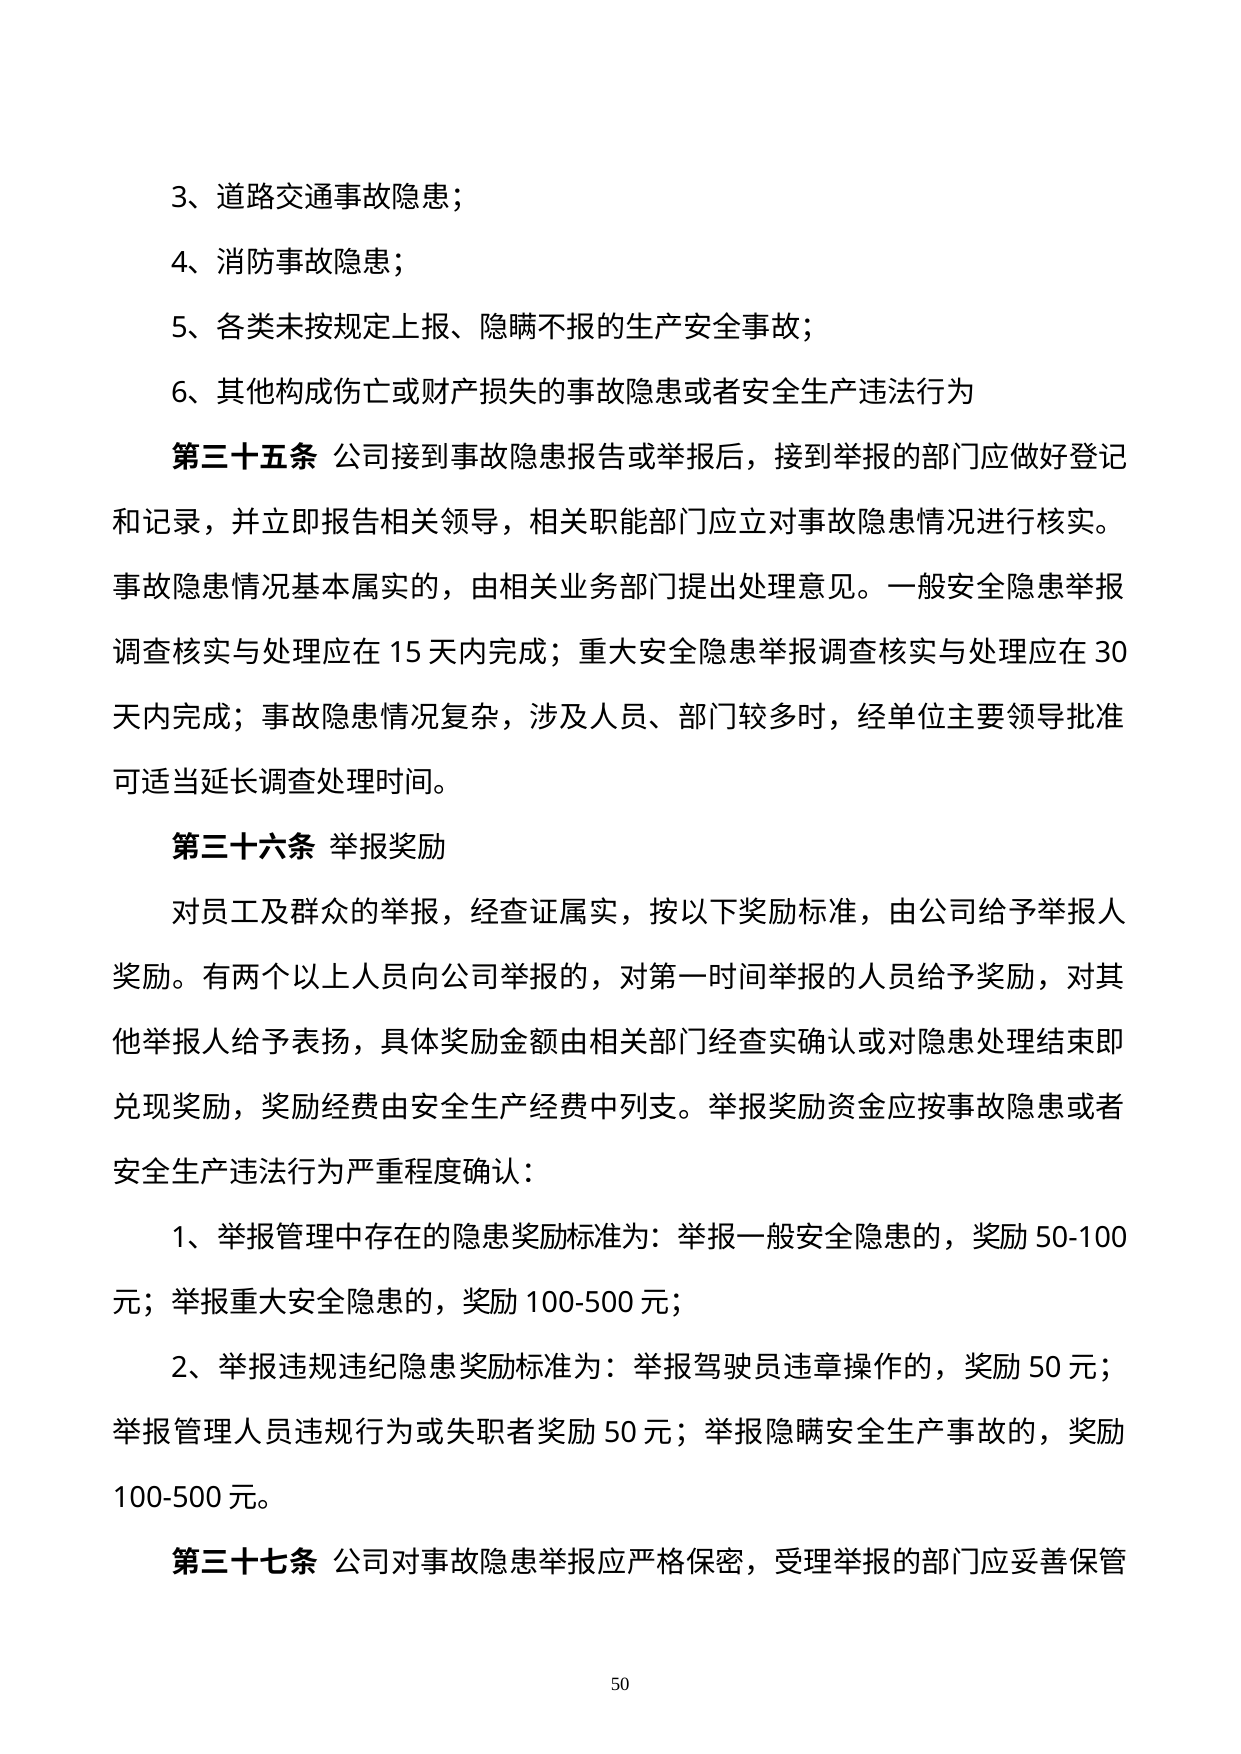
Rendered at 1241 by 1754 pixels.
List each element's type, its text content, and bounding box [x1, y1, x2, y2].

text 第三十五条 公司接到事故隐患报告或举报后，接到举报的部门应做好登记和记录，并立即报告相关领导，相关职能部门应立对事故隐患情况进行核实。事故隐患情况基本属实的，由相关业务部门提出处理意见。一般安全隐患举报调查核实与处理应在15天内完成；重大安全隐患举报调查核实与处理应在30天内完成；事故隐患情况复杂，涉及人员、部门较多时，经单位主要领导批准可适当延长调查处理时间。 [112, 422, 1128, 812]
text 3、道路交通事故隐患； [112, 162, 1128, 227]
text 第三十六条 举报奖励 [112, 812, 1128, 877]
text 5、各类未按规定上报、隐瞒不报的生产安全事故； [112, 292, 1128, 357]
text 6、其他构成伤亡或财产损失的事故隐患或者安全生产违法行为 [112, 357, 1128, 422]
text 对员工及群众的举报，经查证属实，按以下奖励标准，由公司给予举报人奖励。有两个以上人员向公司举报的，对第一时间举报的人员给予奖励，对其他举报人给予表扬，具体奖励金额由相关部门经查实确认或对隐患处理结束即兑现奖励，奖励经费由安全生产经费中列支。举报奖励资金应按事故隐患或者安全生产违法行为严重程度确认： [112, 877, 1128, 1202]
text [112, 1527, 1128, 1592]
text 2、举报违规违纪隐患奖励标准为：举报驾驶员违章操作的，奖励50元；举报管理人员违规行为或失职者奖励50元；举报隐瞒安全生产事故的，奖励100-500元。 [112, 1332, 1128, 1527]
text 1、举报管理中存在的隐患奖励标准为：举报一般安全隐患的，奖励50-100元；举报重大安全隐患的，奖励100-500元； [112, 1202, 1128, 1332]
text 4、消防事故隐患； [112, 227, 1128, 292]
